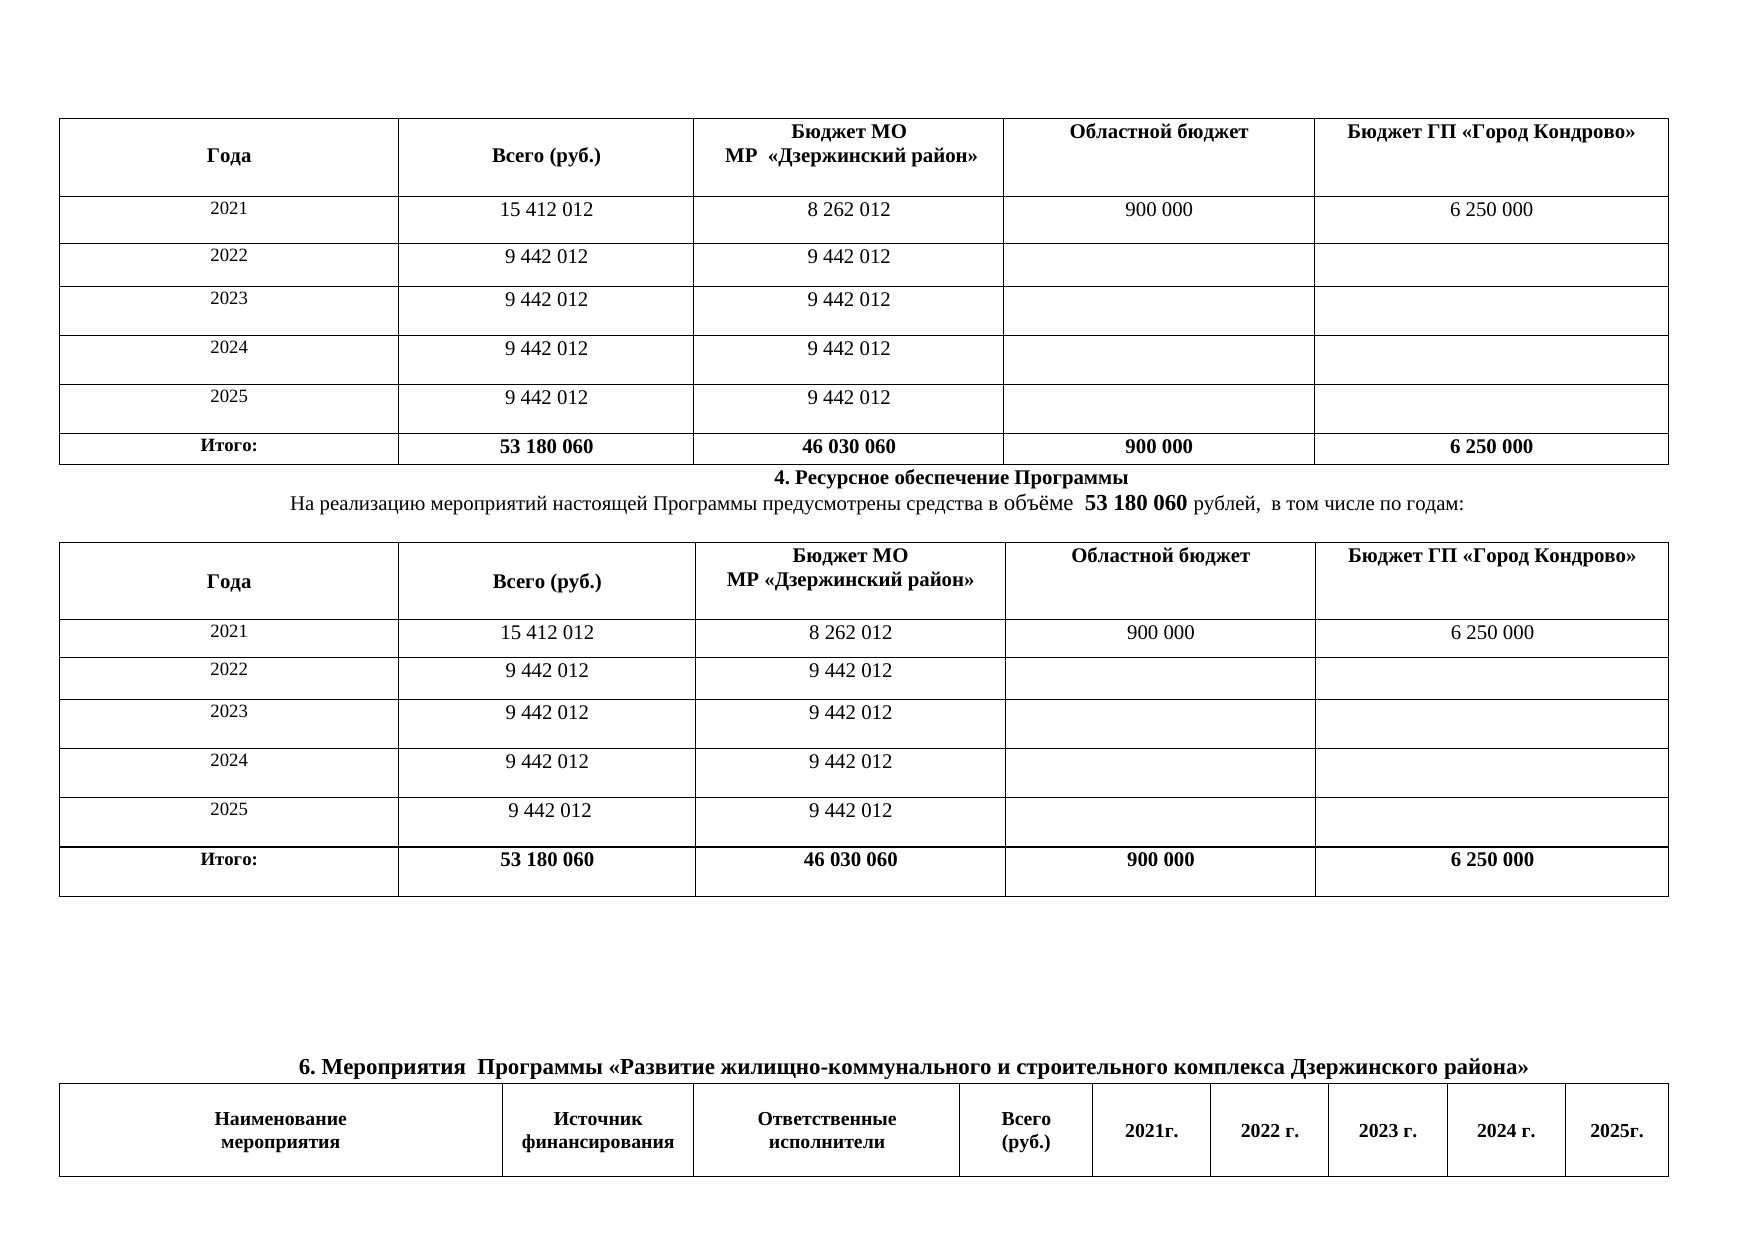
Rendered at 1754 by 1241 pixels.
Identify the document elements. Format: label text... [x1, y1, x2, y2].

table_cell 9 442 012 [399, 658, 695, 699]
table_cell 6 250 000 [1315, 197, 1668, 243]
table_cell 9 442 012 [694, 244, 1003, 286]
table_cell 2024 [60, 336, 398, 384]
table_cell 9 442 012 [694, 385, 1003, 433]
table_header 2024 г. [1448, 1084, 1565, 1176]
table_cell 9 442 012 [399, 336, 693, 384]
table_cell [1315, 336, 1668, 384]
table_header Областной бюджет [1006, 543, 1315, 619]
table_header 2022 г. [1211, 1084, 1328, 1176]
table_cell 9 442 012 [696, 658, 1005, 699]
table_cell 900 000 [1004, 197, 1314, 243]
table_cell 2021 [60, 620, 398, 657]
table_cell [1315, 287, 1668, 335]
table_header 2025г. [1566, 1084, 1668, 1176]
table_header Областной бюджет [1004, 119, 1314, 196]
table_cell 2025 [60, 385, 398, 433]
table_cell 900 000 [1006, 848, 1315, 896]
table_header Года [60, 119, 398, 196]
table_cell [1316, 798, 1668, 846]
table_header Года [60, 543, 398, 619]
table_cell 2024 [60, 749, 398, 797]
table_cell [1006, 700, 1315, 748]
table_cell 2025 [60, 798, 398, 846]
table_cell [1316, 749, 1668, 797]
table_header Ответственные исполнители [694, 1084, 959, 1176]
table_cell 9 442 012 [694, 336, 1003, 384]
table_header Всего (руб.) [399, 543, 695, 619]
text На реализацию мероприятий настоящей Программы предусмотрены средства в объёме 53 180 060 рублей, в том числе по годам: [118, 489, 1710, 515]
table_cell 9 442 012 [696, 749, 1005, 797]
table_cell 6 250 000 [1315, 434, 1668, 464]
text 4. Ресурсное обеспечение Программы [118, 465, 1710, 489]
table_cell [1315, 385, 1668, 433]
table_cell 9 442 012 [399, 798, 695, 846]
table_cell 46 030 060 [696, 848, 1005, 896]
table_cell [1004, 336, 1314, 384]
table_header 2021г. [1093, 1084, 1210, 1176]
table_cell 9 442 012 [696, 798, 1005, 846]
table_cell 9 442 012 [696, 700, 1005, 748]
table_cell 9 442 012 [399, 244, 693, 286]
table_cell [1004, 244, 1314, 286]
table_header Бюджет ГП «Город Кондрово» [1315, 119, 1668, 196]
table_cell 9 442 012 [694, 287, 1003, 335]
table_cell 8 262 012 [696, 620, 1005, 657]
table_cell Итого: [60, 848, 398, 896]
table_cell 2021 [60, 197, 398, 243]
table_cell 2023 [60, 700, 398, 748]
table_cell 6 250 000 [1316, 620, 1668, 657]
table_cell 15 412 012 [399, 197, 693, 243]
text 6. Мероприятия Программы «Развитие жилищно-коммунального и строительного комплекса Дзержинского района» [118, 1053, 1710, 1079]
table_cell 46 030 060 [694, 434, 1003, 464]
table_cell [1315, 244, 1668, 286]
table_cell [1316, 700, 1668, 748]
table_cell 53 180 060 [399, 434, 693, 464]
table_cell [1004, 385, 1314, 433]
table_cell 53 180 060 [399, 848, 695, 896]
table_header Наименование мероприятия [60, 1084, 502, 1176]
table_cell [1006, 658, 1315, 699]
table_cell 2022 [60, 658, 398, 699]
table_cell [1006, 798, 1315, 846]
table_cell 900 000 [1004, 434, 1314, 464]
table_header Всего (руб.) [960, 1084, 1092, 1176]
table_cell [1006, 749, 1315, 797]
table_header 2023 г. [1329, 1084, 1447, 1176]
table_header Бюджет МО МР «Дзержинский район» [696, 543, 1005, 619]
table_cell 15 412 012 [399, 620, 695, 657]
table_cell 9 442 012 [399, 749, 695, 797]
table_cell [1004, 287, 1314, 335]
table_cell 6 250 000 [1316, 848, 1668, 896]
table_cell 2023 [60, 287, 398, 335]
table_cell 9 442 012 [399, 287, 693, 335]
table_header Бюджет МО МР «Дзержинский район» [694, 119, 1003, 196]
table_header Источник финансирования [503, 1084, 693, 1176]
table_cell 8 262 012 [694, 197, 1003, 243]
table_cell Итого: [60, 434, 398, 464]
table_header Всего (руб.) [399, 119, 693, 196]
table_header Бюджет ГП «Город Кондрово» [1316, 543, 1668, 619]
table_cell [1316, 658, 1668, 699]
table_cell 9 442 012 [399, 700, 695, 748]
table_cell 9 442 012 [399, 385, 693, 433]
table_cell 2022 [60, 244, 398, 286]
table_cell 900 000 [1006, 620, 1315, 657]
